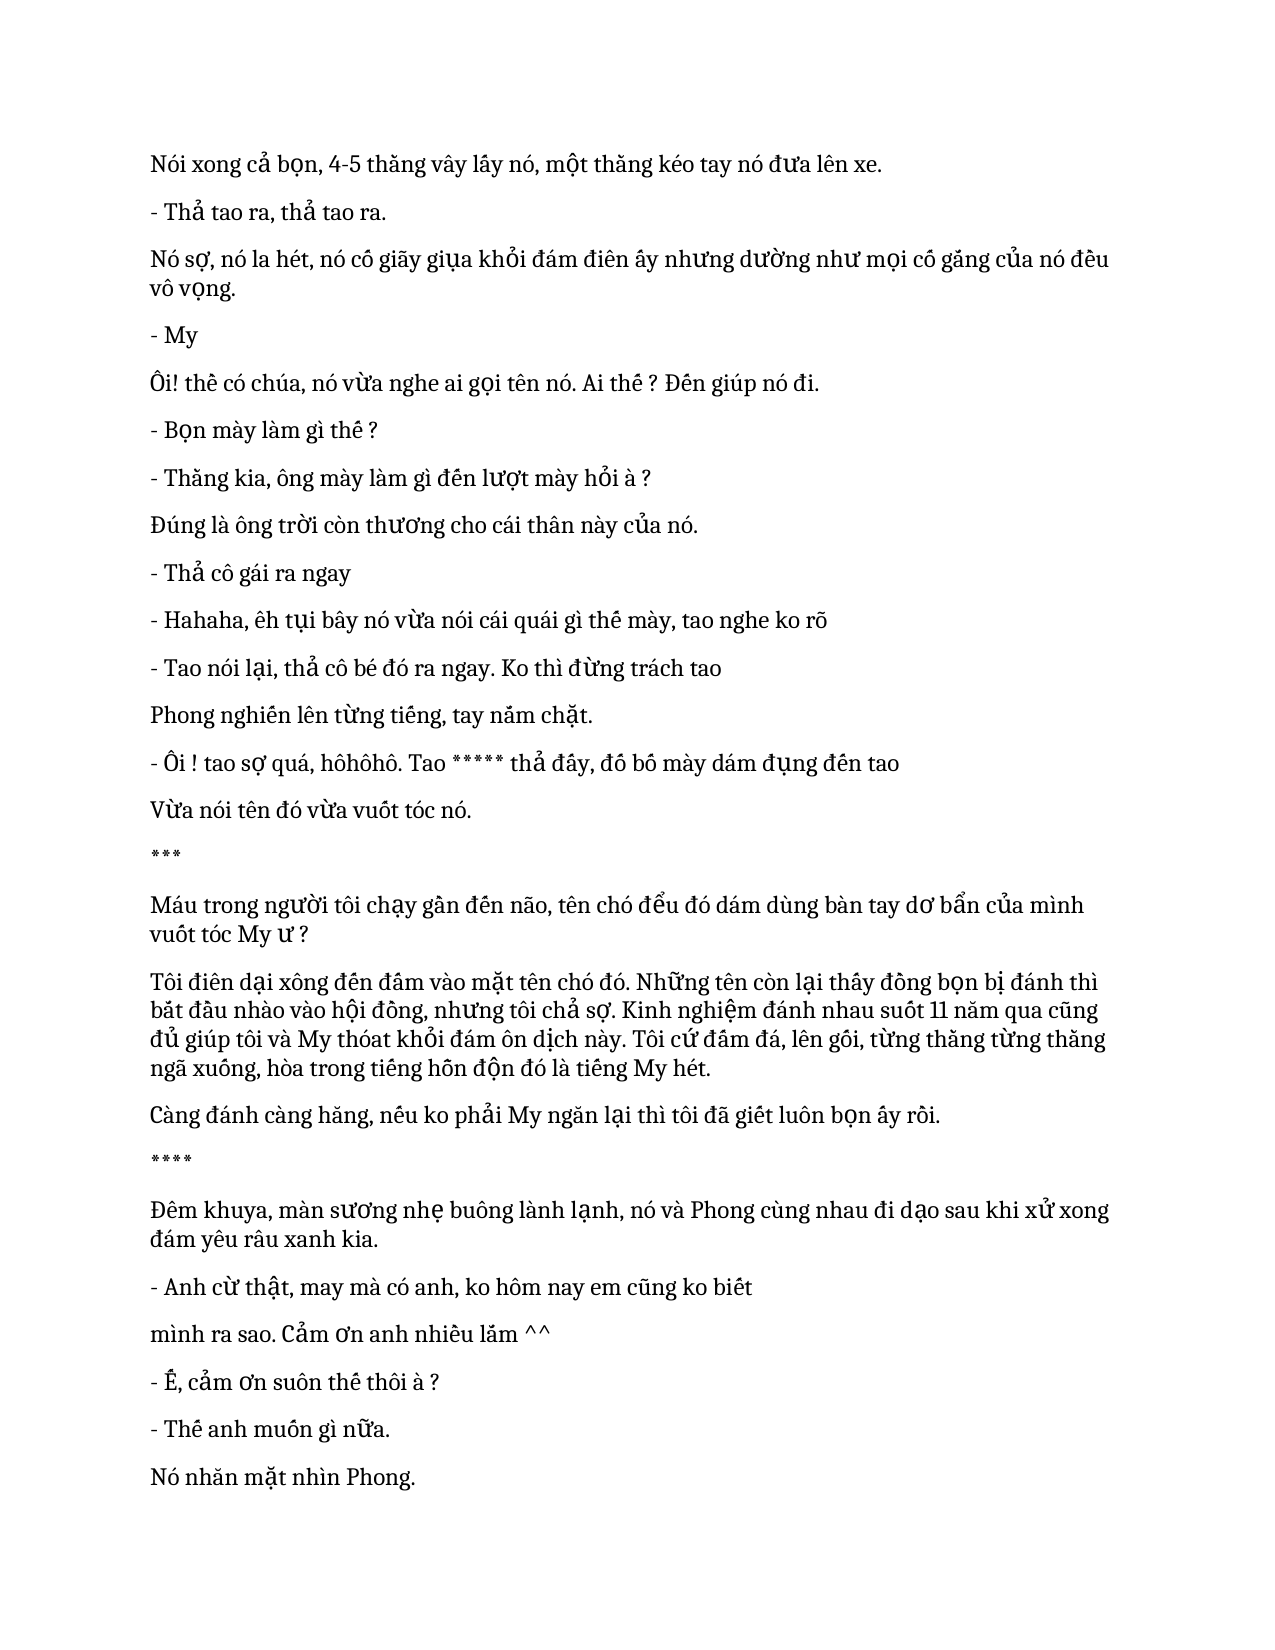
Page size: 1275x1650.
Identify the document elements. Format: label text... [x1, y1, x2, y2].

text - Tao nói lại, thả cô bé đó ra ngay. Ko thì đừng trách tao [150, 654, 1125, 682]
text *** [150, 844, 1125, 872]
text Vừa nói tên đó vừa vuốt tóc nó. [150, 796, 1125, 825]
text - Thả tao ra, thả tao ra. [150, 197, 1125, 226]
text - Ôi ! tao sợ quá, hôhôhô. Tao ***** thả đấy, đố bố mày dám đụng đến tao [150, 749, 1125, 777]
text Nói xong cả bọn, 4-5 thằng vây lấy nó, một thằng kéo tay nó đưa lên xe. [150, 150, 1125, 179]
text Máu trong người tôi chạy gần đến não, tên chó đểu đó dám dùng bàn tay dơ bẩn của mình vuốt tóc My ư ? [150, 891, 1125, 949]
text - Bọn mày làm gì thế ? [150, 416, 1125, 445]
text Tôi điên dại xông đến đấm vào mặt tên chó đó. Những tên còn lại thấy đồng bọn bị đánh thì bắt đầu nhào vào hội đồng, nhưng tôi chả sợ. Kinh nghiệm đánh nhau suốt 11 năm qua cũng đủ giúp tôi và My thóat khỏi đám ôn dịch này. Tôi cứ đấm đá, lên gối, từng thằng từng thằng ngã xuống, hòa trong tiếng hỗn độn đó là tiếng My hét. [150, 967, 1125, 1082]
text Đúng là ông trời còn thương cho cái thân này của nó. [150, 511, 1125, 540]
text Nó nhăn mặt nhìn Phong. [150, 1462, 1125, 1491]
text - Hahaha, êh tụi bây nó vừa nói cái quái gì thế mày, tao nghe ko rõ [150, 606, 1125, 635]
text - My [150, 321, 1125, 350]
text - Anh cừ thật, may mà có anh, ko hôm nay em cũng ko biết [150, 1272, 1125, 1301]
text Ôi! thề có chúa, nó vừa nghe ai gọi tên nó. Ai thế ? Đến giúp nó đi. [150, 369, 1125, 397]
text mình ra sao. Cảm ơn anh nhiều lắm ^^ [150, 1320, 1125, 1349]
text Càng đánh càng hăng, nếu ko phải My ngăn lại thì tôi đã giết luôn bọn ấy rồi. [150, 1101, 1125, 1130]
text - Thả cô gái ra ngay [150, 559, 1125, 587]
text **** [150, 1149, 1125, 1177]
text - Ế, cảm ơn suôn thế thôi à ? [150, 1367, 1125, 1396]
text Phong nghiến lên từng tiếng, tay nắm chặt. [150, 701, 1125, 730]
text - Thế anh muốn gì nữa. [150, 1415, 1125, 1444]
text Đêm khuya, màn sương nhẹ buông lành lạnh, nó và Phong cùng nhau đi dạo sau khi xử xong đám yêu râu xanh kia. [150, 1196, 1125, 1254]
text - Thằng kia, ông mày làm gì đến lượt mày hỏi à ? [150, 464, 1125, 492]
text Nó sợ, nó la hét, nó cố giãy giụa khỏi đám điên ấy nhưng dường như mọi cố gắng của nó đều vô vọng. [150, 245, 1125, 302]
